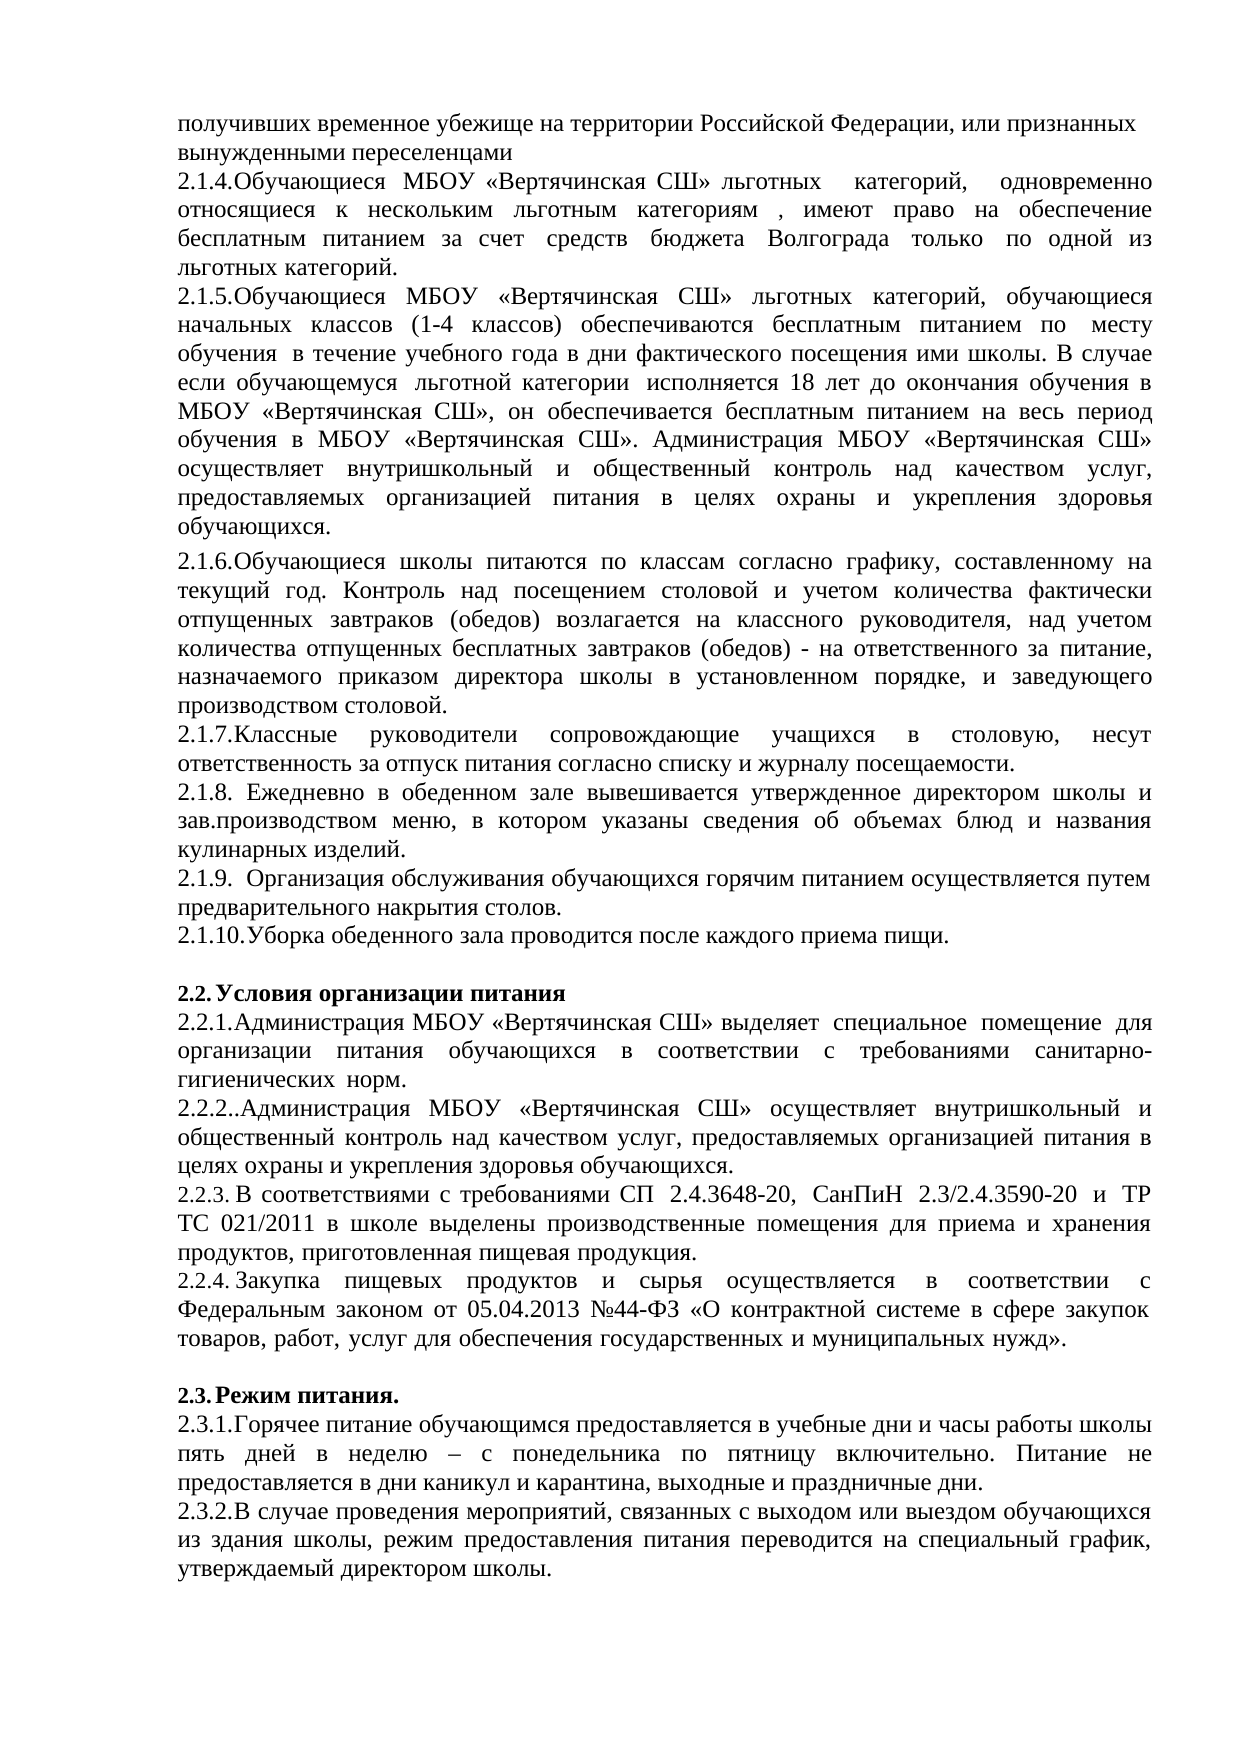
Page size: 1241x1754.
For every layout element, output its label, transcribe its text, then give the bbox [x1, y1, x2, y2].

list Классные руководители сопровождающие учащихся в столовую, несут ответственность за отпуск питания согласно списку и журналу посещаемости. [177, 719, 1151, 777]
list Ежедневно в обеденном зале вывешивается утвержденное директором школы и зав.производством меню, в котором указаны сведения об объемах блюд и названия кулинарных изделий. [177, 777, 1152, 863]
text 2.2.2..Администрация МБОУ «Вертячинская СШ» осуществляет внутришкольный и общественный контроль над качеством услуг, предоставляемых организацией питания в целях охраны и укрепления здоровья обучающихся. [177, 1093, 1152, 1179]
subtitle Режим питания. [177, 1381, 1236, 1409]
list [177, 108, 1152, 166]
subtitle Условия организации питания [177, 978, 1236, 1007]
list Администрация МБОУ «Вертячинская СШ» выделяет специальное помещение для организации питания обучающихся в соответствии с требованиями санитарно- гигиенических норм. [177, 1007, 1152, 1093]
list Обучающиеся МБОУ «Вертячинская СШ» льготных категорий, одновременно относящиеся к нескольким льготным категориям , имеют право на обеспечение бесплатным питанием за счет средств бюджета Волгограда только по одной из льготных категорий. [177, 166, 1152, 281]
list Горячее питание обучающимся предоставляется в учебные дни и часы работы школы пять дней в неделю – с понедельника по пятницу включительно. Питание не предоставляется в дни каникул и карантина, выходные и праздничные дни. [177, 1409, 1153, 1496]
list Уборка обеденного зала проводится после каждого приема пищи. [177, 920, 1236, 949]
list В случае проведения мероприятий, связанных с выходом или выездом обучающихся из здания школы, режим предоставления питания переводится на специальный график, утверждаемый директором школы. [177, 1496, 1152, 1582]
list Обучающиеся МБОУ «Вертячинская СШ» льготных категорий, обучающиеся начальных классов (1-4 классов) обеспечиваются бесплатным питанием по месту обучения в течение учебного года в дни фактического посещения ими школы. В случае если обучающемуся льготной категории исполняется 18 лет до окончания обучения в МБОУ «Вертячинская СШ», он обеспечивается бесплатным питанием на весь период обучения в МБОУ «Вертячинская СШ». Администрация МБОУ «Вертячинская СШ» осуществляет внутришкольный и общественный контроль над качеством услуг, предоставляемых организацией питания в целях охраны и укрепления здоровья обучающихся. [177, 281, 1152, 539]
list Обучающиеся школы питаются по классам согласно графику, составленному на текущий год. Контроль над посещением столовой и учетом количества фактически отпущенных завтраков (обедов) возлагается на классного руководителя, над учетом количества отпущенных бесплатных завтраков (обедов) - на ответственного за питание, назначаемого приказом директора школы в установленном порядке, и заведующего производством столовой. [177, 546, 1152, 719]
list Закупка пищевых продуктов и сырья осуществляется в соответствии с Федеральным законом от 05.04.2013 №44-ФЗ «О контрактной системе в сфере закупок товаров, работ, услуг для обеспечения государственных и муниципальных нужд». [177, 1266, 1151, 1352]
list В соответствиями с требованиями СП 2.4.3648-20, СанПиН 2.3/2.4.3590-20 и ТР ТС 021/2011 в школе выделены производственные помещения для приема и хранения продуктов, приготовленная пищевая продукция. [177, 1179, 1152, 1266]
list Организация обслуживания обучающихся горячим питанием осуществляется путем предварительного накрытия столов. [177, 863, 1151, 920]
